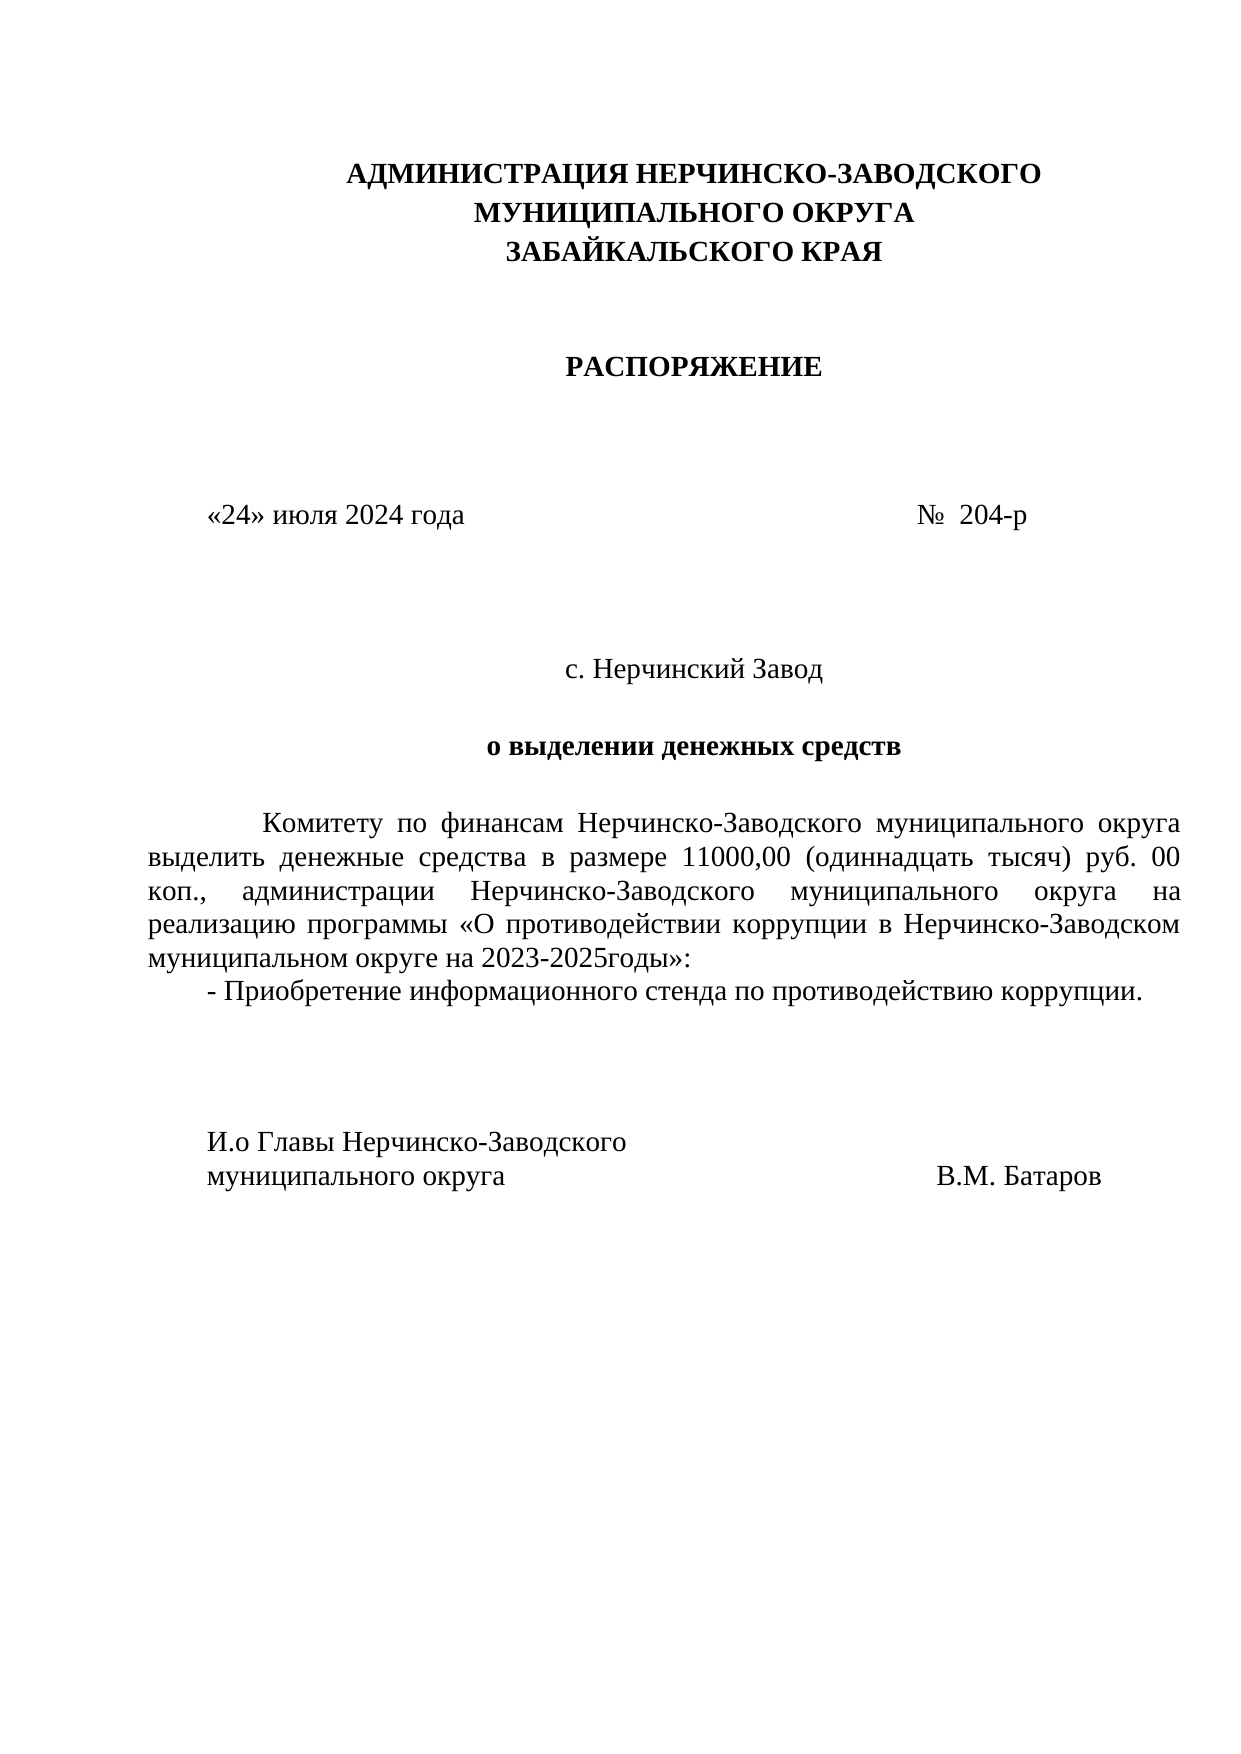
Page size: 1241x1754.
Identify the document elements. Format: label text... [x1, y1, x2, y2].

text - Приобретение информационного стенда по противодействию коррупции. [207, 973, 1181, 1007]
text И.о Главы Нерчинско-Заводского [207, 1124, 1181, 1158]
text МУНИЦИПАЛЬНОГО ОКРУГА [207, 195, 1181, 229]
text с. Нерчинский Завод [207, 651, 1181, 685]
text Комитету по финансам Нерчинско-Заводского муниципального округа выделить денежные средства в размере 11000,00 (одиннадцать тысяч) руб. 00 коп., администрации Нерчинско-Заводского муниципального округа на реализацию программы «О противодействии коррупции в Нерчинско-Заводском муниципальном округе на 2023-2025годы»: [148, 806, 1181, 973]
text АДМИНИСТРАЦИЯ НЕРЧИНСКО-ЗАВОДСКОГО [207, 157, 1181, 190]
text РАСПОРЯЖЕНИЕ [207, 349, 1181, 383]
text о выделении денежных средств [207, 728, 1181, 762]
text муниципального округа В.М. Батаров [207, 1158, 1181, 1191]
text ЗАБАЙКАЛЬСКОГО КРАЯ [207, 234, 1181, 267]
text «24» июля 2024 года № 204-р [207, 497, 1181, 531]
